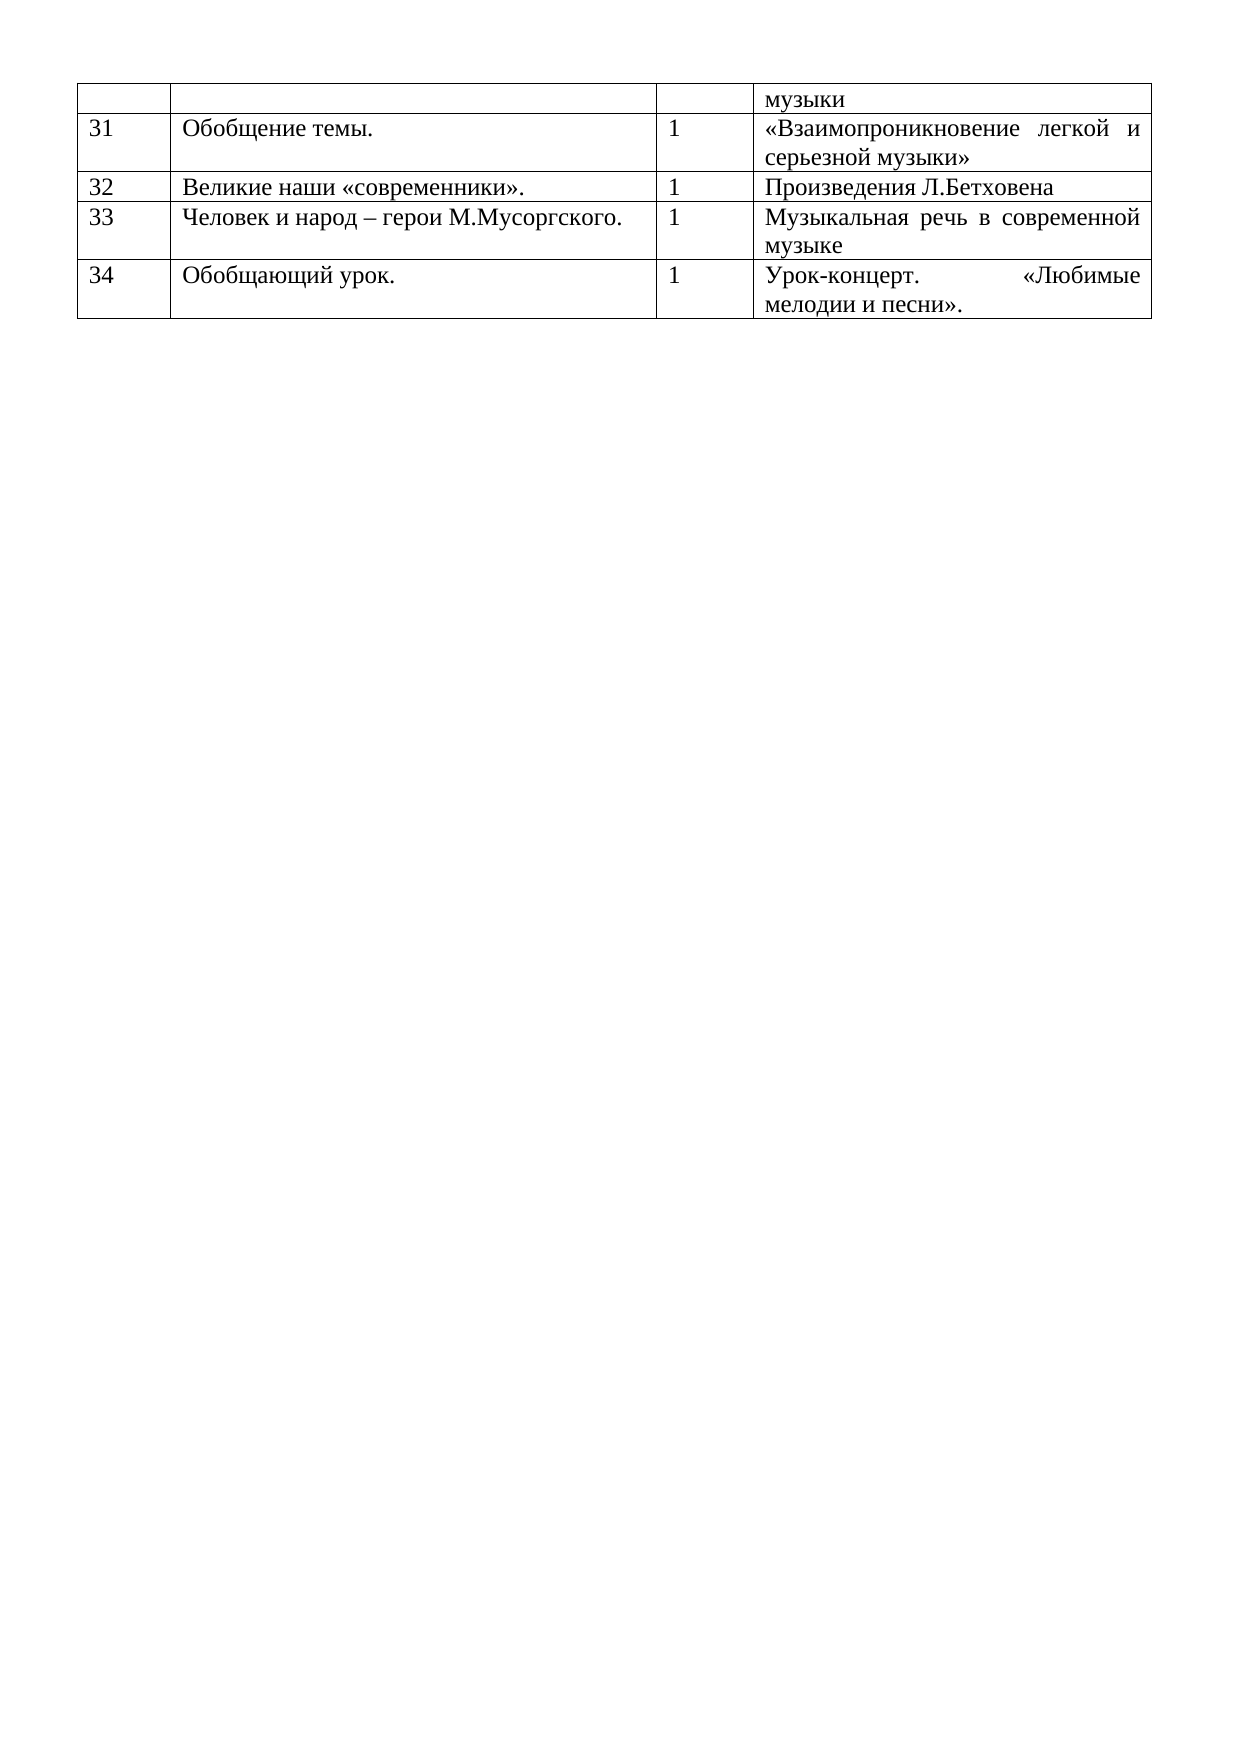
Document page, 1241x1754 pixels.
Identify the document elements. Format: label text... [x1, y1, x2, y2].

table_cell 1 [657, 114, 753, 171]
table_cell Великие наши «современники». [171, 172, 656, 201]
table_cell 1 [657, 172, 753, 201]
table_cell 1 [657, 260, 753, 318]
table_cell 33 [78, 202, 170, 259]
table_cell 1 [657, 84, 753, 112]
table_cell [171, 84, 656, 112]
table_cell 31 [78, 114, 170, 171]
table_cell Произведения Л.Бетховена [754, 172, 1151, 201]
table_cell 1 [657, 202, 753, 259]
table_cell 30 [78, 84, 170, 112]
table_cell Человек и народ – герои М.Мусоргского. [171, 202, 656, 259]
table_cell 34 [78, 260, 170, 318]
table_cell Урок-концерт. «Любимые мелодии и песни». [754, 260, 1151, 318]
table_cell «Взаимопроникновение легкой и серьезной музыки» [754, 114, 1151, 171]
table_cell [754, 84, 1151, 112]
table_cell Обобщение темы. [171, 114, 656, 171]
table_cell 32 [78, 172, 170, 201]
table_cell Музыкальная речь в современной музыке [754, 202, 1151, 259]
table_cell Обобщающий урок. [171, 260, 656, 318]
